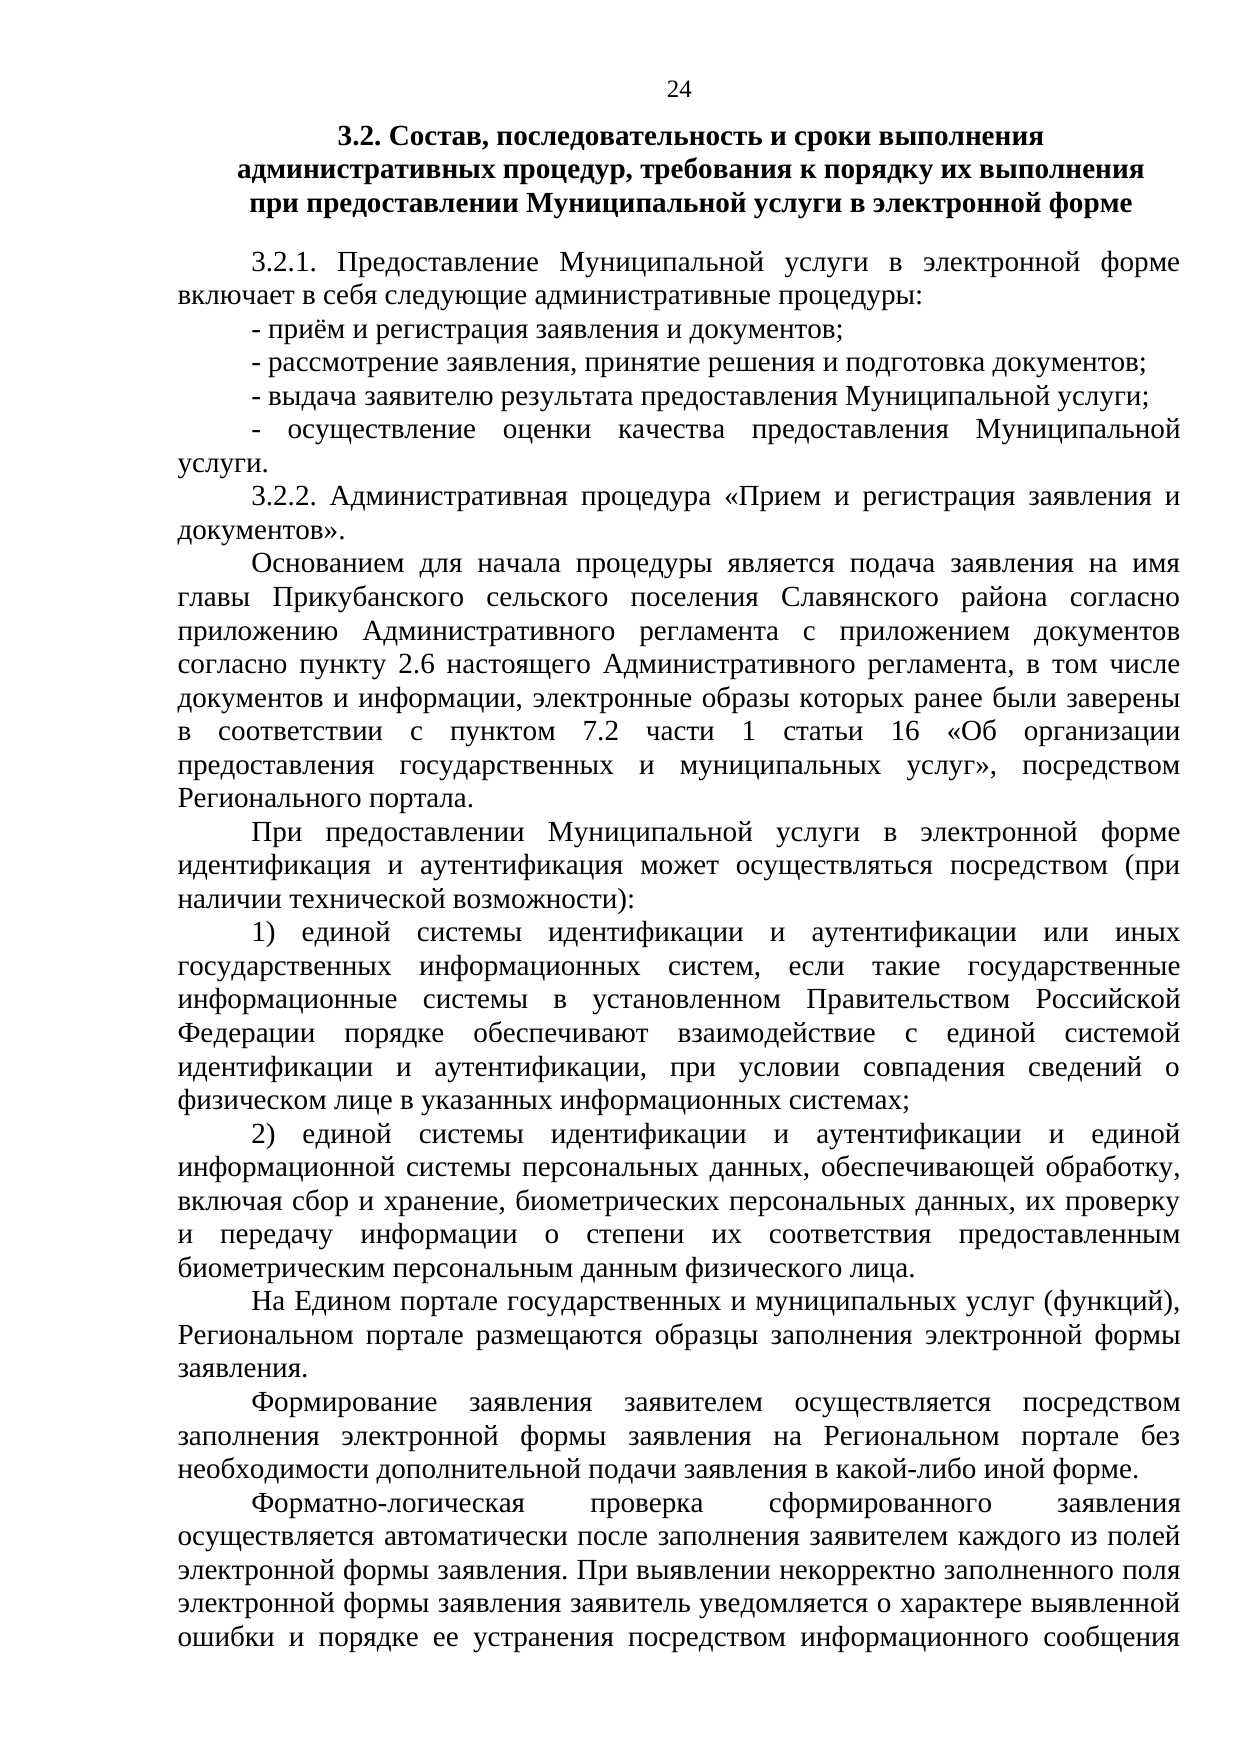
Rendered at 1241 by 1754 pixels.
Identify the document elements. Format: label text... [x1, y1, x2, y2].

text 1) единой системы идентификации и аутентификации или иных государственных информационных систем, если такие государственные информационные системы в установленном Правительством Российской Федерации порядке обеспечивают взаимодействие с единой системой идентификации и аутентификации, при условии совпадения сведений о физическом лице в указанных информационных системах; [177, 914, 1181, 1116]
text - выдача заявителю результата предоставления Муниципальной услуги; [177, 378, 1181, 411]
text 2) единой системы идентификации и аутентификации и единой информационной системы персональных данных, обеспечивающей обработку, включая сбор и хранение, биометрических персональных данных, их проверку и передачу информации о степени их соответствия предоставленным биометрическим персональным данным физического лица. [177, 1116, 1181, 1283]
text Формирование заявления заявителем осуществляется посредством заполнения электронной формы заявления на Региональном портале без необходимости дополнительной подачи заявления в какой-либо иной форме. [177, 1384, 1181, 1485]
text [177, 1485, 1181, 1652]
text 3.2.1. Предоставление Муниципальной услуги в электронной форме включает в себя следующие административные процедуры: [177, 244, 1181, 311]
text - рассмотрение заявления, принятие решения и подготовка документов; [177, 344, 1181, 378]
text На Едином портале государственных и муниципальных услуг (функций), Региональном портале размещаются образцы заполнения электронной формы заявления. [177, 1283, 1181, 1384]
text - приём и регистрация заявления и документов; [177, 311, 1181, 344]
text 3.2.2. Административная процедура «Прием и регистрация заявления и документов». [177, 478, 1181, 546]
text - осуществление оценки качества предоставления Муниципальной услуги. [177, 411, 1181, 478]
text При предоставлении Муниципальной услуги в электронной форме идентификация и аутентификация может осуществляться посредством (при наличии технической возможности): [177, 814, 1181, 914]
text Основанием для начала процедуры является подача заявления на имя главы Прикубанского сельского поселения Славянского района согласно приложению Административного регламента с приложением документов согласно пункту 2.6 настоящего Административного регламента, в том числе документов и информации, электронные образы которых ранее были заверены в соответствии с пунктом 7.2 части 1 статьи 16 «Об организации предоставления государственных и муниципальных услуг», посредством Регионального портала. [177, 546, 1181, 814]
text 3.2. Состав, последовательность и сроки выполнения административных процедур, требования к порядку их выполнения при предоставлении Муниципальной услуги в электронной форме [230, 118, 1152, 219]
